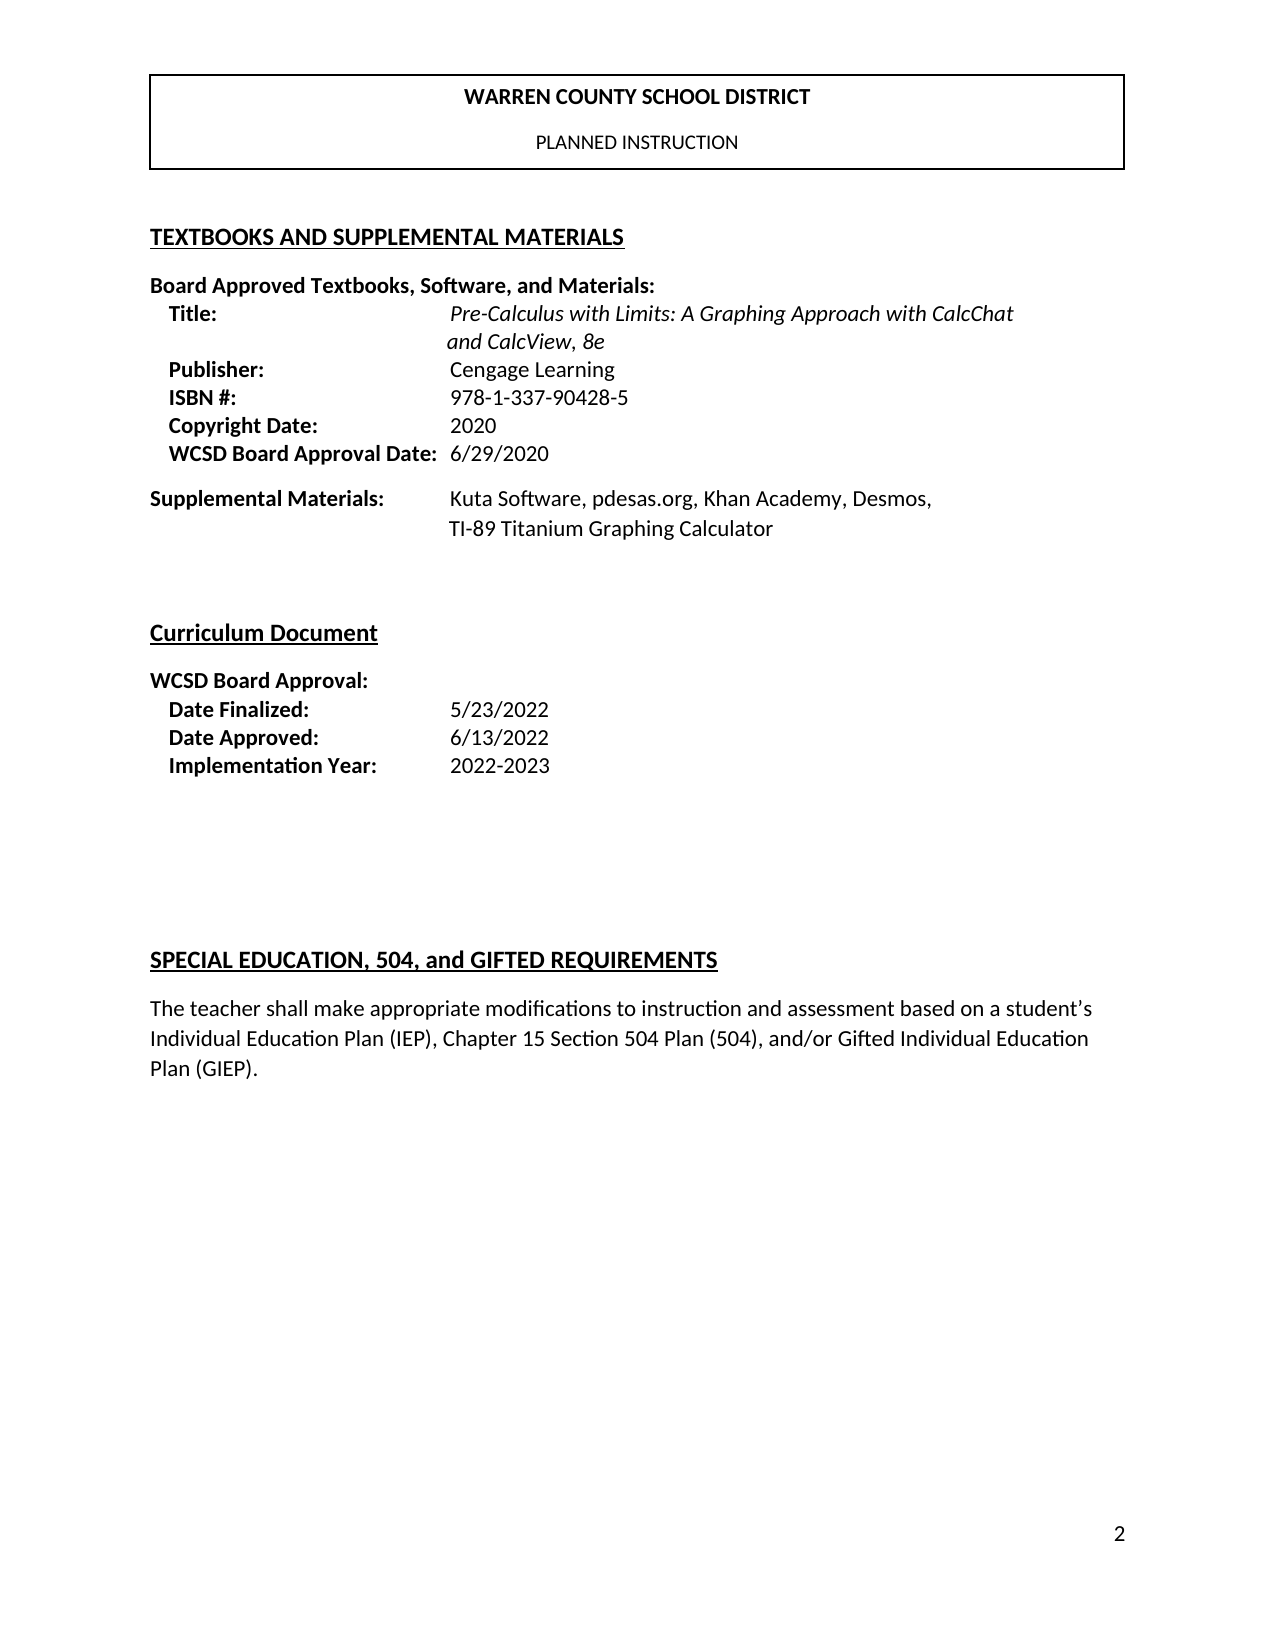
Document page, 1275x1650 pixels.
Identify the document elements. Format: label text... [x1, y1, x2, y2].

text SPECIAL EDUCATION, 504, and GIFTED REQUIREMENTS [150, 944, 1125, 975]
text Copyright Date: [169, 411, 1125, 439]
text Date Approved: [169, 723, 1125, 751]
text Publisher: [169, 355, 1125, 383]
text TEXTBOOKS AND SUPPLEMENTAL MATERIALS [150, 222, 1125, 252]
text WCSD Board Approval: [150, 667, 1125, 695]
text Date Finalized: [169, 695, 1125, 723]
text WCSD Board Approval Date: [169, 439, 1125, 467]
text Title: [169, 299, 1125, 355]
text Implementation Year: [169, 751, 1125, 779]
text Supplemental Materials: [150, 484, 1125, 542]
text Curriculum Document [150, 617, 1125, 648]
text ISBN #: [169, 383, 1125, 411]
text Board Approved Textbooks, Software, and Materials: [150, 271, 1125, 299]
text The teacher shall make appropriate modifications to instruction and assessment based on a student’s Individual Education Plan (IEP), Chapter 15 Section 504 Plan (504), and/or Gifted Individual Education Plan (GIEP). [150, 994, 1125, 1082]
